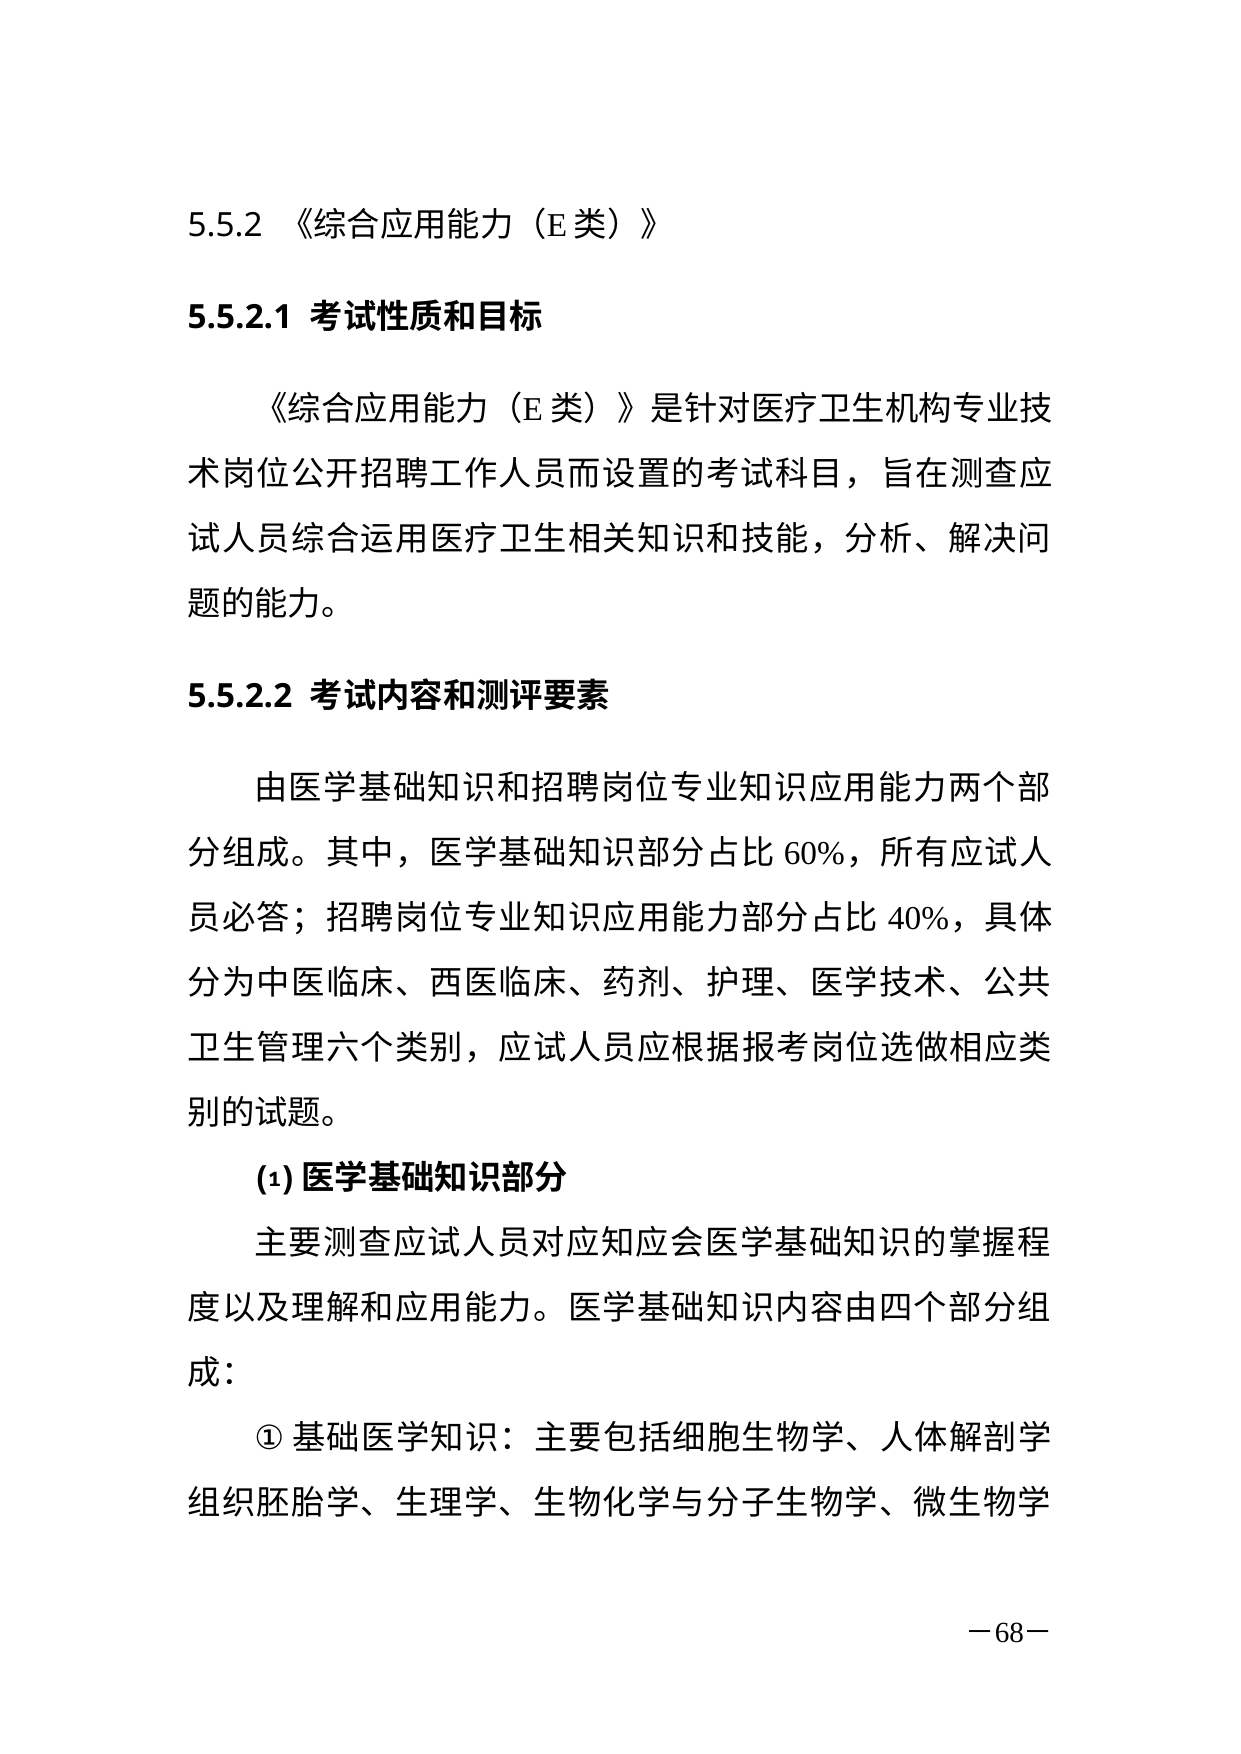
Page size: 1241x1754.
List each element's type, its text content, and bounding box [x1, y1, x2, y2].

text 5.5.2.1 考试性质和目标 [187, 281, 1053, 346]
text 由医学基础知识和招聘岗位专业知识应用能力两个部分组成。其中，医学基础知识部分占比60%，所有应试人员必答；招聘岗位专业知识应用能力部分占比40%，具体分为中医临床、西医临床、药剂、护理、医学技术、公共卫生管理六个类别，应试人员应根据报考岗位选做相应类别的试题。 [187, 752, 1053, 1142]
text 5.5.2.2 考试内容和测评要素 [187, 660, 1053, 725]
text 《综合应用能力（E类）》是针对医疗卫生机构专业技术岗位公开招聘工作人员而设置的考试科目，旨在测查应试人员综合运用医疗卫生相关知识和技能，分析、解决问题的能力。 [187, 373, 1053, 633]
subtitle 5.5.2 《综合应用能力（E类）》 [187, 189, 1053, 254]
text 主要测查应试人员对应知应会医学基础知识的掌握程度以及理解和应用能力。医学基础知识内容由四个部分组成： [187, 1207, 1053, 1402]
text ⑴医学基础知识部分 [187, 1142, 1053, 1207]
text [187, 1402, 1053, 1532]
